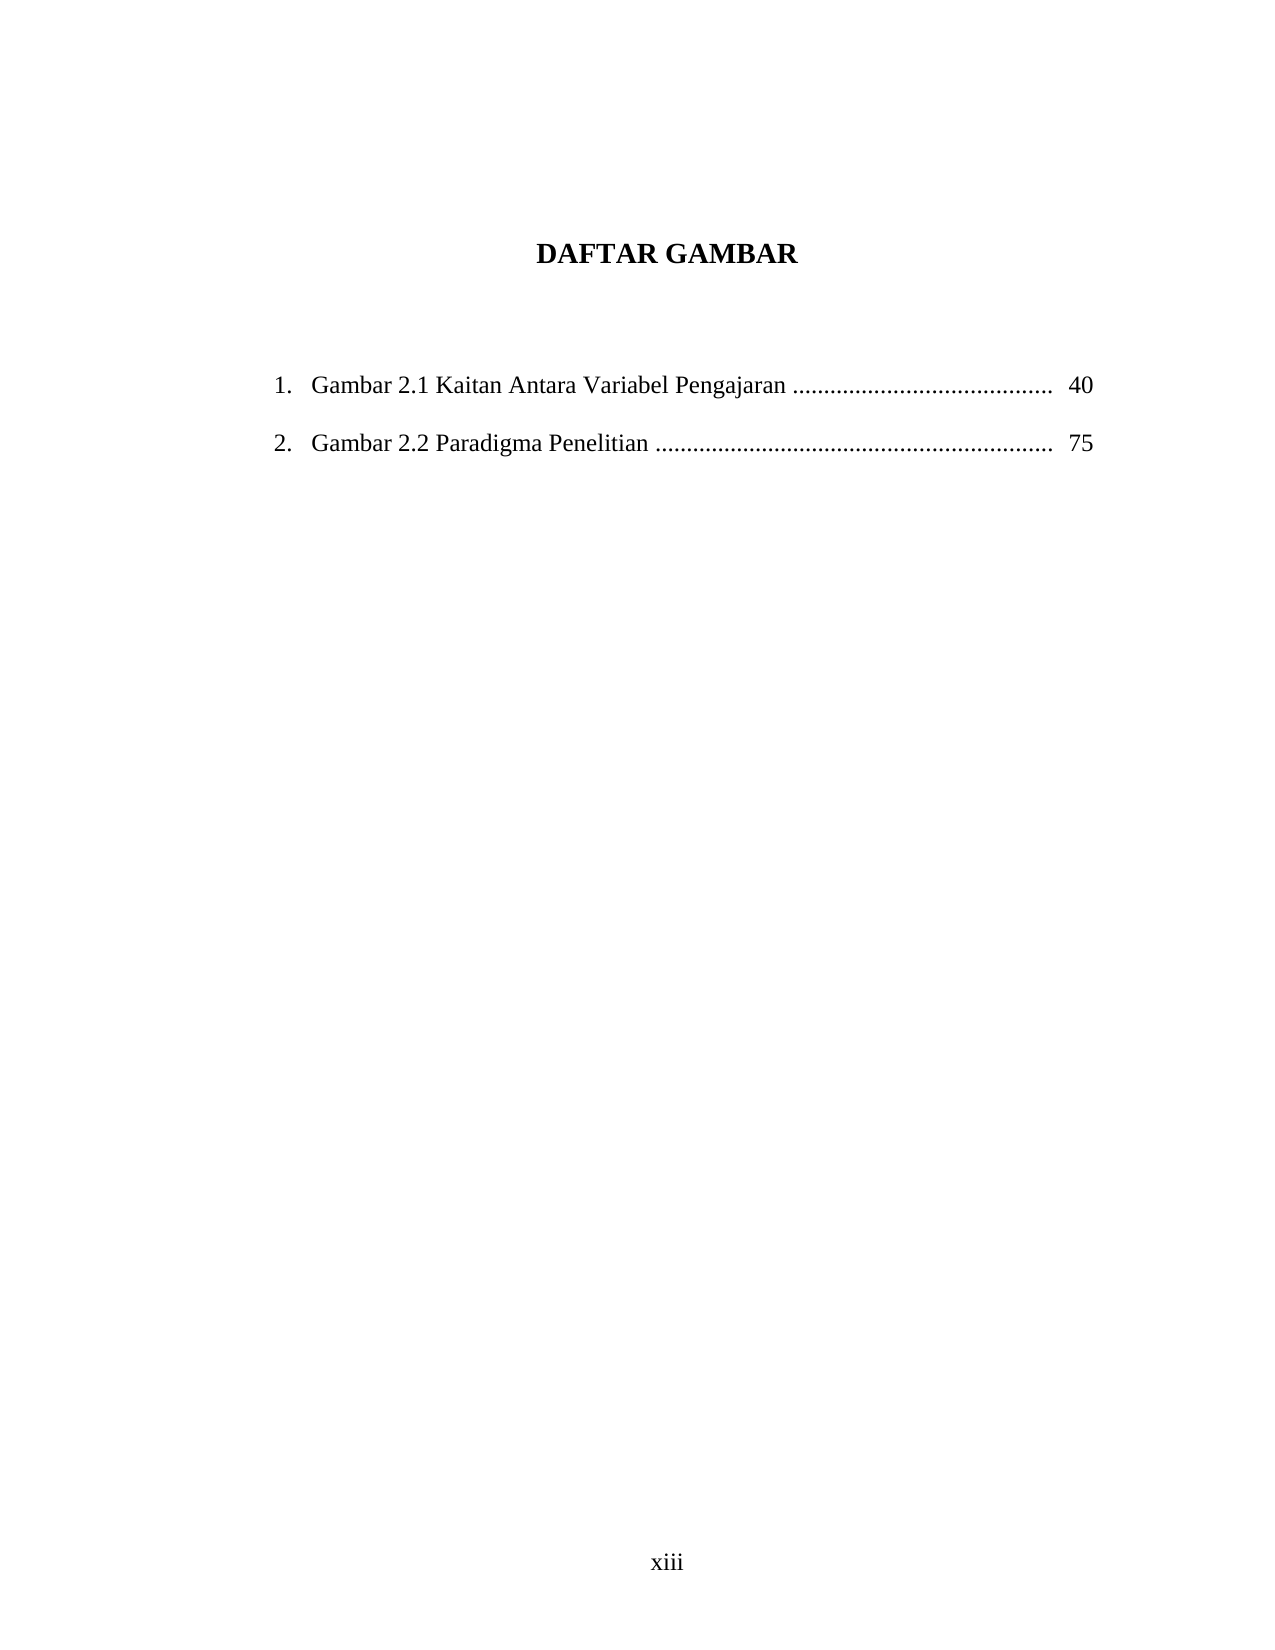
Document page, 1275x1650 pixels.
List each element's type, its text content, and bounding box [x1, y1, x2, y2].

list Gambar 2.2 Paradigma Penelitian 75 [274, 428, 1098, 457]
subtitle DAFTAR GAMBAR [236, 236, 1098, 270]
list Gambar 2.1 Kaitan Antara Variabel Pengajaran 40 [274, 370, 1098, 399]
